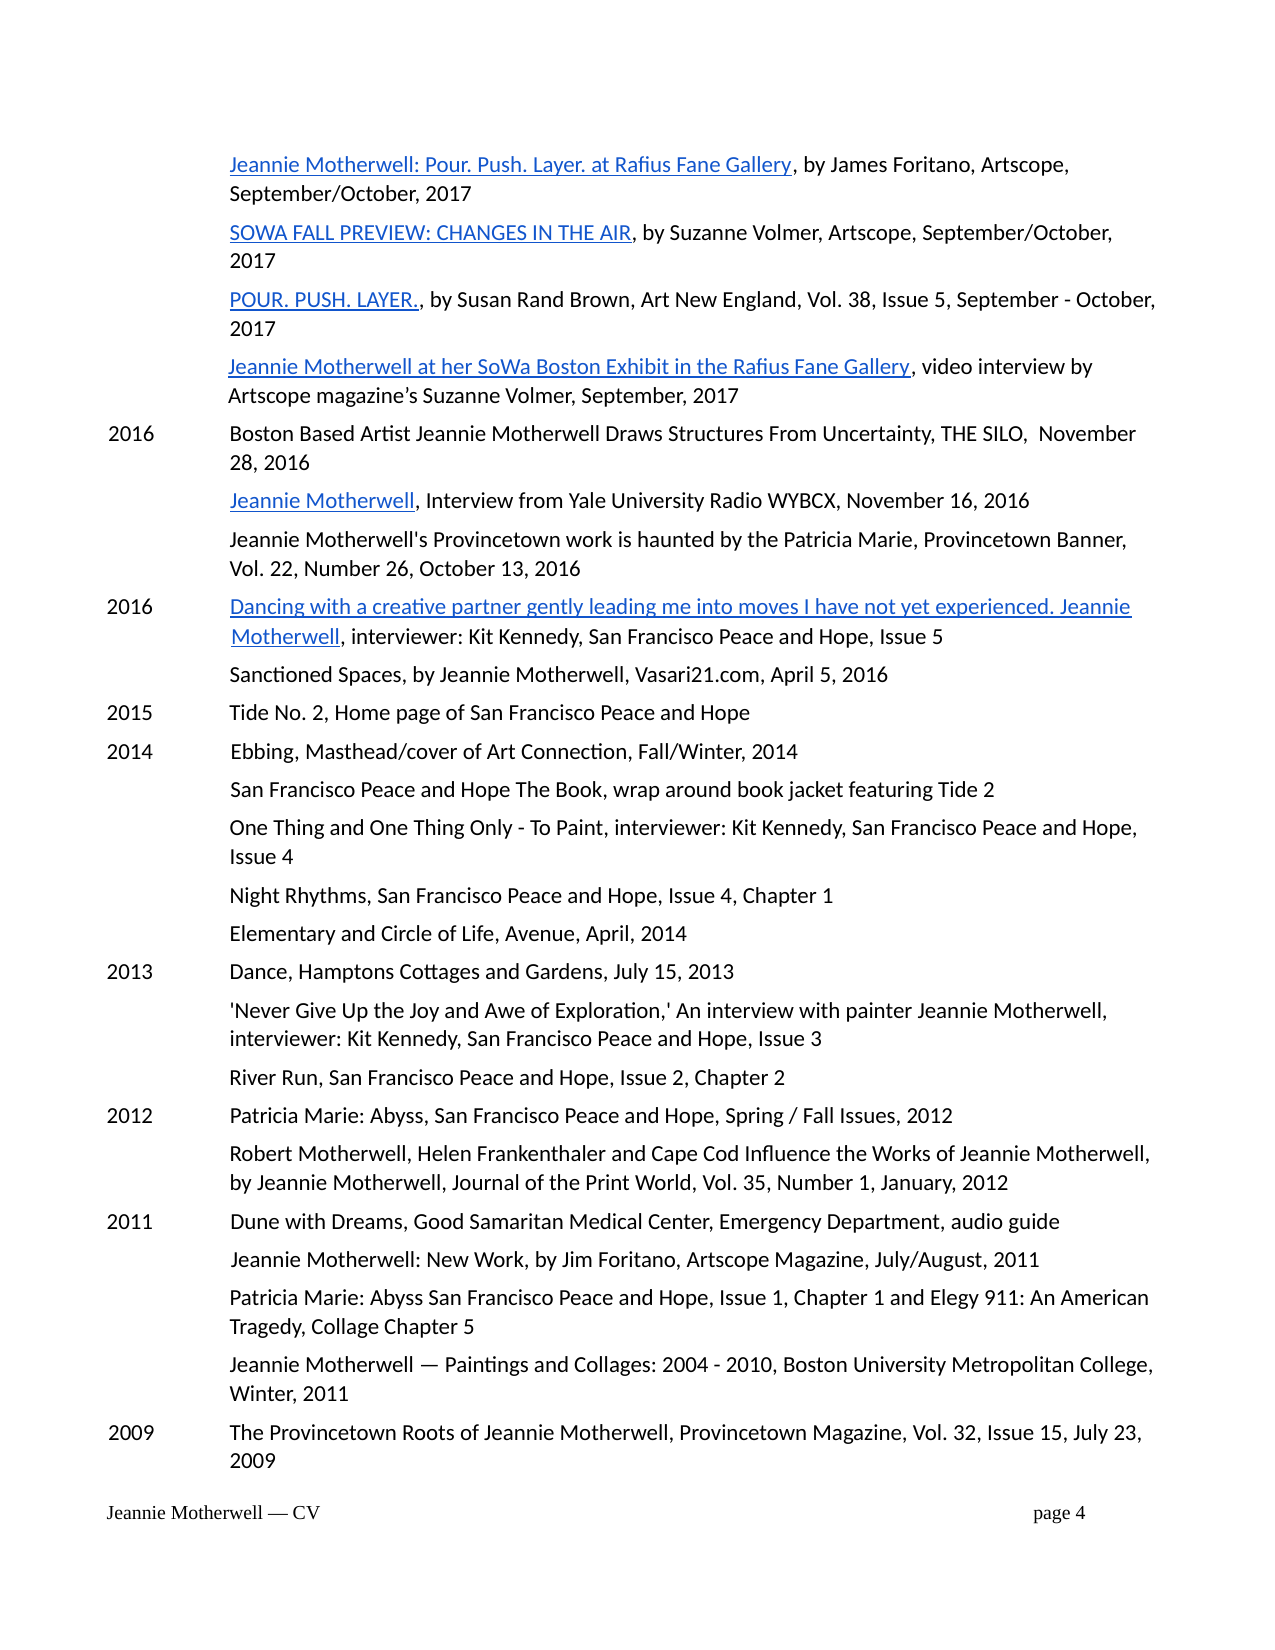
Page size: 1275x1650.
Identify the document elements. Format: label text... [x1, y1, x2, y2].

text Jeannie Motherwell: Pour. Push. Layer. at Rafius Fane Gallery, by James Foritano, Artscope, September/October, 2017 [108, 151, 1164, 207]
text 2014 Ebbing, Masthead/cover of Art Connection, Fall/Winter, 2014 [106, 737, 1164, 765]
text Jeannie Motherwell at her SoWa Boston Exhibit in the Rafius Fane Gallery, video interview by Artscope magazine’s Suzanne Volmer, September, 2017 [228, 352, 1164, 409]
text Jeannie Motherwell: New Work, by Jim Foritano, Artscope Magazine, July/August, 2011 [106, 1245, 1164, 1273]
text Jeannie Motherwell, Interview from Yale University Radio WYBCX, November 16, 2016 [106, 487, 1164, 514]
text Jeannie Motherwell's Provincetown work is haunted by the Patricia Marie, Provincetown Banner, Vol. 22, Number 26, October 13, 2016 [108, 525, 1164, 582]
text 2015 Tide No. 2, Home page of San Francisco Peace and Hope [106, 698, 1164, 727]
text 2012 Patricia Marie: Abyss, San Francisco Peace and Hope, Spring / Fall Issues, 2012 [106, 1101, 1164, 1129]
text Sanctioned Spaces, by Jeannie Motherwell, Vasari21.com, April 5, 2016 [106, 660, 1164, 688]
text POUR. PUSH. LAYER., by Susan Rand Brown, Art New England, Vol. 38, Issue 5, September - October, 2017 [108, 285, 1164, 342]
text River Run, San Francisco Peace and Hope, Issue 2, Chapter 2 [106, 1063, 1164, 1091]
text Robert Motherwell, Helen Frankenthaler and Cape Cod Influence the Works of Jeannie Motherwell, by Jeannie Motherwell, Journal of the Print World, Vol. 35, Number 1, January, 2012 [108, 1139, 1164, 1196]
text 'Never Give Up the Joy and Awe of Exploration,' An interview with painter Jeannie Motherwell, interviewer: Kit Kennedy, San Francisco Peace and Hope, Issue 3 [108, 996, 1164, 1053]
text SOWA FALL PREVIEW: CHANGES IN THE AIR, by Suzanne Volmer, Artscope, September/October, 2017 [108, 218, 1164, 275]
text Patricia Marie: Abyss San Francisco Peace and Hope, Issue 1, Chapter 1 and Elegy 911: An American Tragedy, Collage Chapter 5 [108, 1283, 1164, 1340]
text 2011 Dune with Dreams, Good Samaritan Medical Center, Emergency Department, audio guide [106, 1207, 1164, 1235]
text 2013 Dance, Hamptons Cottages and Gardens, July 15, 2013 [106, 957, 1164, 985]
text Night Rhythms, San Francisco Peace and Hope, Issue 4, Chapter 1 [106, 881, 1164, 909]
text 2016 Boston Based Artist Jeannie Motherwell Draws Structures From Uncertainty, THE SILO, November 28, 2016 [108, 419, 1145, 476]
text San Francisco Peace and Hope The Book, wrap around book jacket featuring Tide 2 [106, 775, 1164, 803]
text One Thing and One Thing Only - To Paint, interviewer: Kit Kennedy, San Francisco Peace and Hope, Issue 4 [108, 813, 1164, 870]
text Jeannie Motherwell — Paintings and Collages: 2004 - 2010, Boston University Metropolitan College, Winter, 2011 [108, 1351, 1164, 1407]
text Elementary and Circle of Life, Avenue, April, 2014 [106, 919, 1164, 947]
text Motherwell, interviewer: Kit Kennedy, San Francisco Peace and Hope, Issue 5 [231, 622, 1164, 650]
text 2009 The Provincetown Roots of Jeannie Motherwell, Provincetown Magazine, Vol. 32, Issue 15, July 23, 2009 [108, 1418, 1164, 1475]
text 2016 Dancing with a creative partner gently leading me into moves I have not yet experienced. Jeannie [106, 592, 1164, 620]
